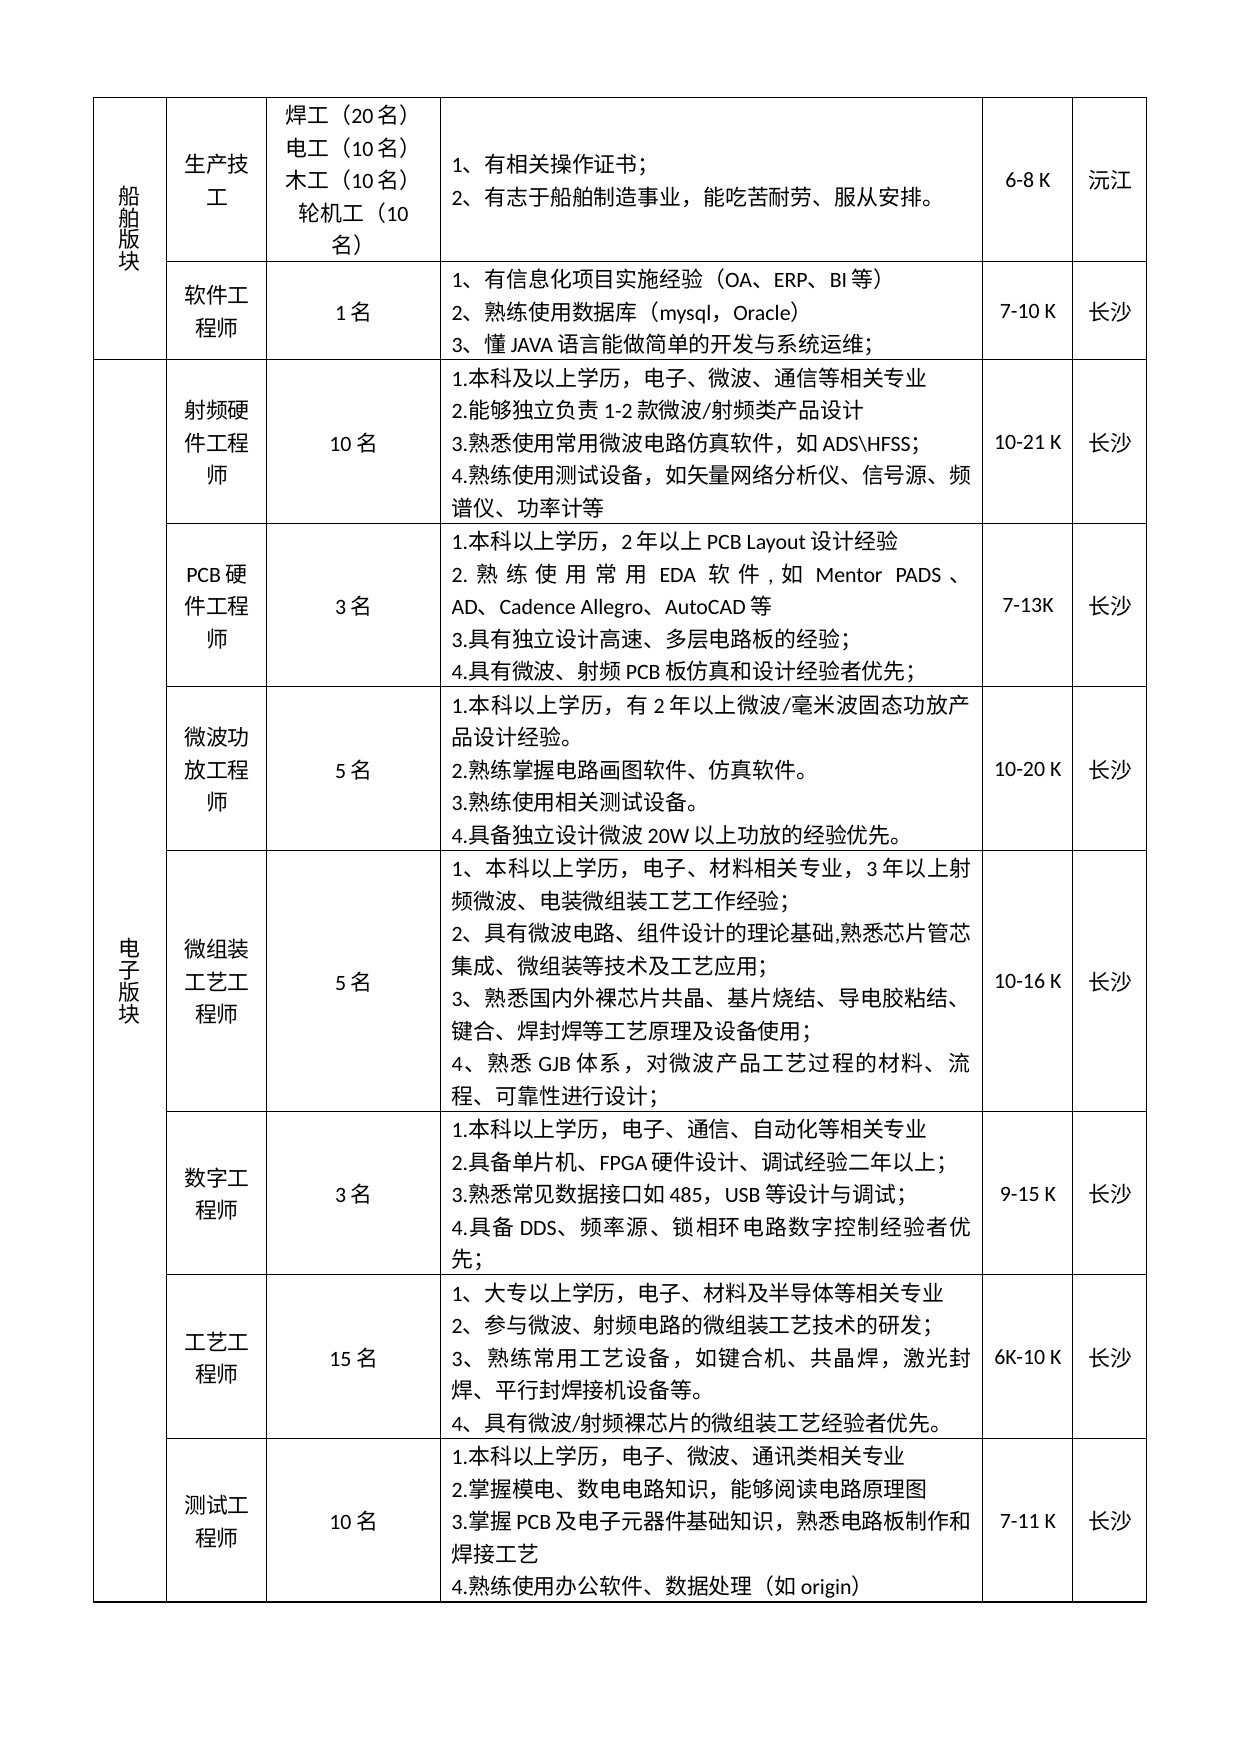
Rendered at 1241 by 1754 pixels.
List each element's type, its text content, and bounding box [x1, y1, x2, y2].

table_cell 1.本科及以上学历，电子、微波、通信等相关专业 2.能够独立负责1-2款微波/射频类产品设计 3.熟悉使用常用微波电路仿真软件，如ADS\HFSS； 4.熟练使用测试设备，如矢量网络分析仪、信号源、频谱仪、功率计等 [441, 360, 982, 523]
table_cell 1名 [267, 262, 440, 359]
table_cell 10名 [267, 1439, 440, 1601]
table_cell 7-11 K [983, 1439, 1072, 1601]
table_cell 微组装工艺工程师 [167, 851, 266, 1111]
table_cell 3名 [267, 1112, 440, 1274]
table_cell 微波功放工程师 [167, 687, 266, 850]
table_cell 射频硬件工程师 [167, 360, 266, 523]
table_cell 长沙 [1073, 360, 1146, 523]
table_cell 10-20 K [983, 687, 1072, 850]
table_cell 沅江 [1073, 98, 1146, 261]
table_cell 工艺工程师 [167, 1275, 266, 1438]
table_cell 1、大专以上学历，电子、材料及半导体等相关专业 2、参与微波、射频电路的微组装工艺技术的研发； 3、熟练常用工艺设备，如键合机、共晶焊，激光封焊、平行封焊接机设备等。 4、具有微波/射频裸芯片的微组装工艺经验者优先。 [441, 1275, 982, 1438]
table_cell 长沙 [1073, 687, 1146, 850]
table_cell 长沙 [1073, 524, 1146, 686]
table_cell 7-13K [983, 524, 1072, 686]
table_cell 生产技工 [167, 98, 266, 261]
table_cell 软件工程师 [167, 262, 266, 359]
table_cell 1.本科以上学历，2年以上PCB Layout设计经验 2.熟练使用常用EDA软件,如Mentor PADS、 AD、Cadence Allegro、AutoCAD等 3.具有独立设计高速、多层电路板的经验； 4.具有微波、射频PCB板仿真和设计经验者优先； [441, 524, 982, 686]
table_cell 10-16 K [983, 851, 1072, 1111]
table_cell 10-21 K [983, 360, 1072, 523]
table_cell 15名 [267, 1275, 440, 1438]
table_cell 6-8 K [983, 98, 1072, 261]
table_cell 长沙 [1073, 262, 1146, 359]
table_cell 5名 [267, 851, 440, 1111]
table_cell 电子版块 [94, 360, 166, 1601]
table_cell 1.本科以上学历，有2年以上微波/毫米波固态功放产品设计经验。 2.熟练掌握电路画图软件、仿真软件。 3.熟练使用相关测试设备。 4.具备独立设计微波20W以上功放的经验优先。 [441, 687, 982, 850]
table_cell 10名 [267, 360, 440, 523]
table_cell 长沙 [1073, 1275, 1146, 1438]
table_cell 9-15 K [983, 1112, 1072, 1274]
table_cell 1、本科以上学历，电子、材料相关专业，3年以上射频微波、电装微组装工艺工作经验； 2、具有微波电路、组件设计的理论基础,熟悉芯片管芯集成、微组装等技术及工艺应用； 3、熟悉国内外裸芯片共晶、基片烧结、导电胶粘结、键合、焊封焊等工艺原理及设备使用； 4、熟悉GJB体系，对微波产品工艺过程的材料、流程、可靠性进行设计； [441, 851, 982, 1111]
table_cell 1.本科以上学历，电子、微波、通讯类相关专业 2.掌握模电、数电电路知识，能够阅读电路原理图 3.掌握PCB及电子元器件基础知识，熟悉电路板制作和焊接工艺 4.熟练使用办公软件、数据处理（如origin） [441, 1439, 982, 1601]
table_cell 长沙 [1073, 851, 1146, 1111]
table_cell 长沙 [1073, 1112, 1146, 1274]
table_cell 6K-10 K [983, 1275, 1072, 1438]
table_cell 1.本科以上学历，电子、通信、自动化等相关专业 2.具备单片机、FPGA硬件设计、调试经验二年以上； 3.熟悉常见数据接口如485，USB等设计与调试； 4.具备DDS、频率源、锁相环电路数字控制经验者优先； [441, 1112, 982, 1274]
table_cell 1、有信息化项目实施经验（OA、ERP、BI等） 2、熟练使用数据库（mysql，Oracle） 3、懂JAVA语言能做简单的开发与系统运维； [441, 262, 982, 359]
table_cell 数字工程师 [167, 1112, 266, 1274]
table_cell 1、有相关操作证书； 2、有志于船舶制造事业，能吃苦耐劳、服从安排。 [441, 98, 982, 261]
table_cell 船舶版块 [94, 98, 166, 359]
table_cell 5名 [267, 687, 440, 850]
table_cell 焊工（20名） 电工（10名） 木工（10名） 轮机工（10名） [267, 98, 440, 261]
table_cell 3名 [267, 524, 440, 686]
table_cell 7-10 K [983, 262, 1072, 359]
table_cell PCB硬件工程师 [167, 524, 266, 686]
table_cell 测试工程师 [167, 1439, 266, 1601]
table_cell 长沙 [1073, 1439, 1146, 1601]
